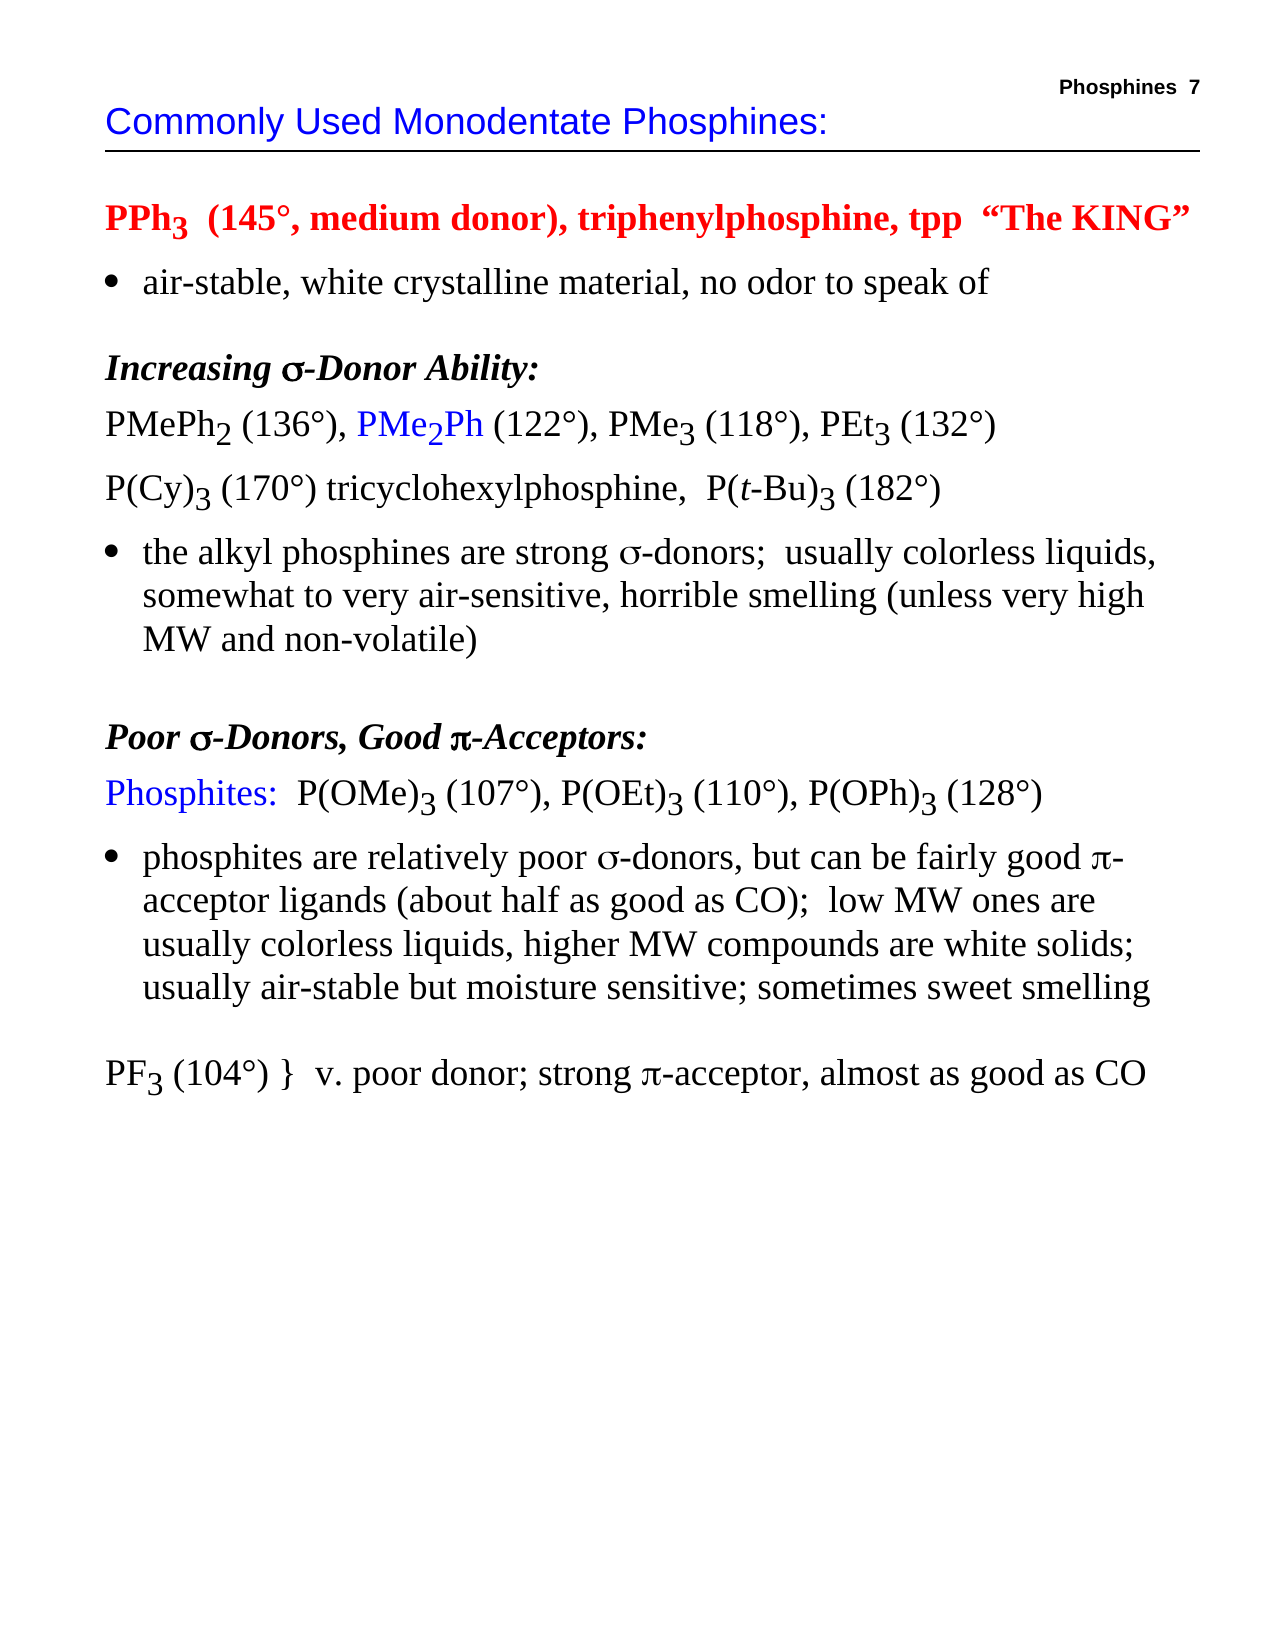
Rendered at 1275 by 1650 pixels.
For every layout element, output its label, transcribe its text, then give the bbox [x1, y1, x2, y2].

list air-stable, white crystalline material, no odor to speak of [105, 259, 1200, 302]
text PF3 (104°) } v. poor donor; strong -acceptor, almost as good as CO [105, 1050, 1200, 1102]
text Phosphites: P(OMe)3 (107°), P(OEt)3 (110°), P(OPh)3 (128°) [105, 770, 1200, 822]
text Poor -Donors, Good -Acceptors: [105, 715, 1200, 758]
list phosphites are relatively poor -donors, but can be fairly good -acceptor ligands (about half as good as CO); low MW ones are usually colorless liquids, higher MW compounds are white solids; usually air-stable but moisture sensitive; sometimes sweet smelling [105, 835, 1200, 1007]
text P(Cy)3 (170°) tricyclohexylphosphine, P(t-Bu)3 (182°) [105, 466, 1200, 517]
text Increasing -Donor Ability: [105, 346, 1200, 389]
list the alkyl phosphines are strong -donors; usually colorless liquids, somewhat to very air-sensitive, horrible smelling (unless very high MW and non-volatile) [105, 530, 1200, 659]
text PMePh2 (136°), PMe2Ph (122°), PMe3 (118°), PEt3 (132°) [105, 401, 1200, 453]
text Commonly Used Monodentate Phosphines: [105, 99, 1200, 150]
text PPh3 (145°, medium donor), triphenylphosphine, tpp “The KING” [105, 195, 1200, 247]
